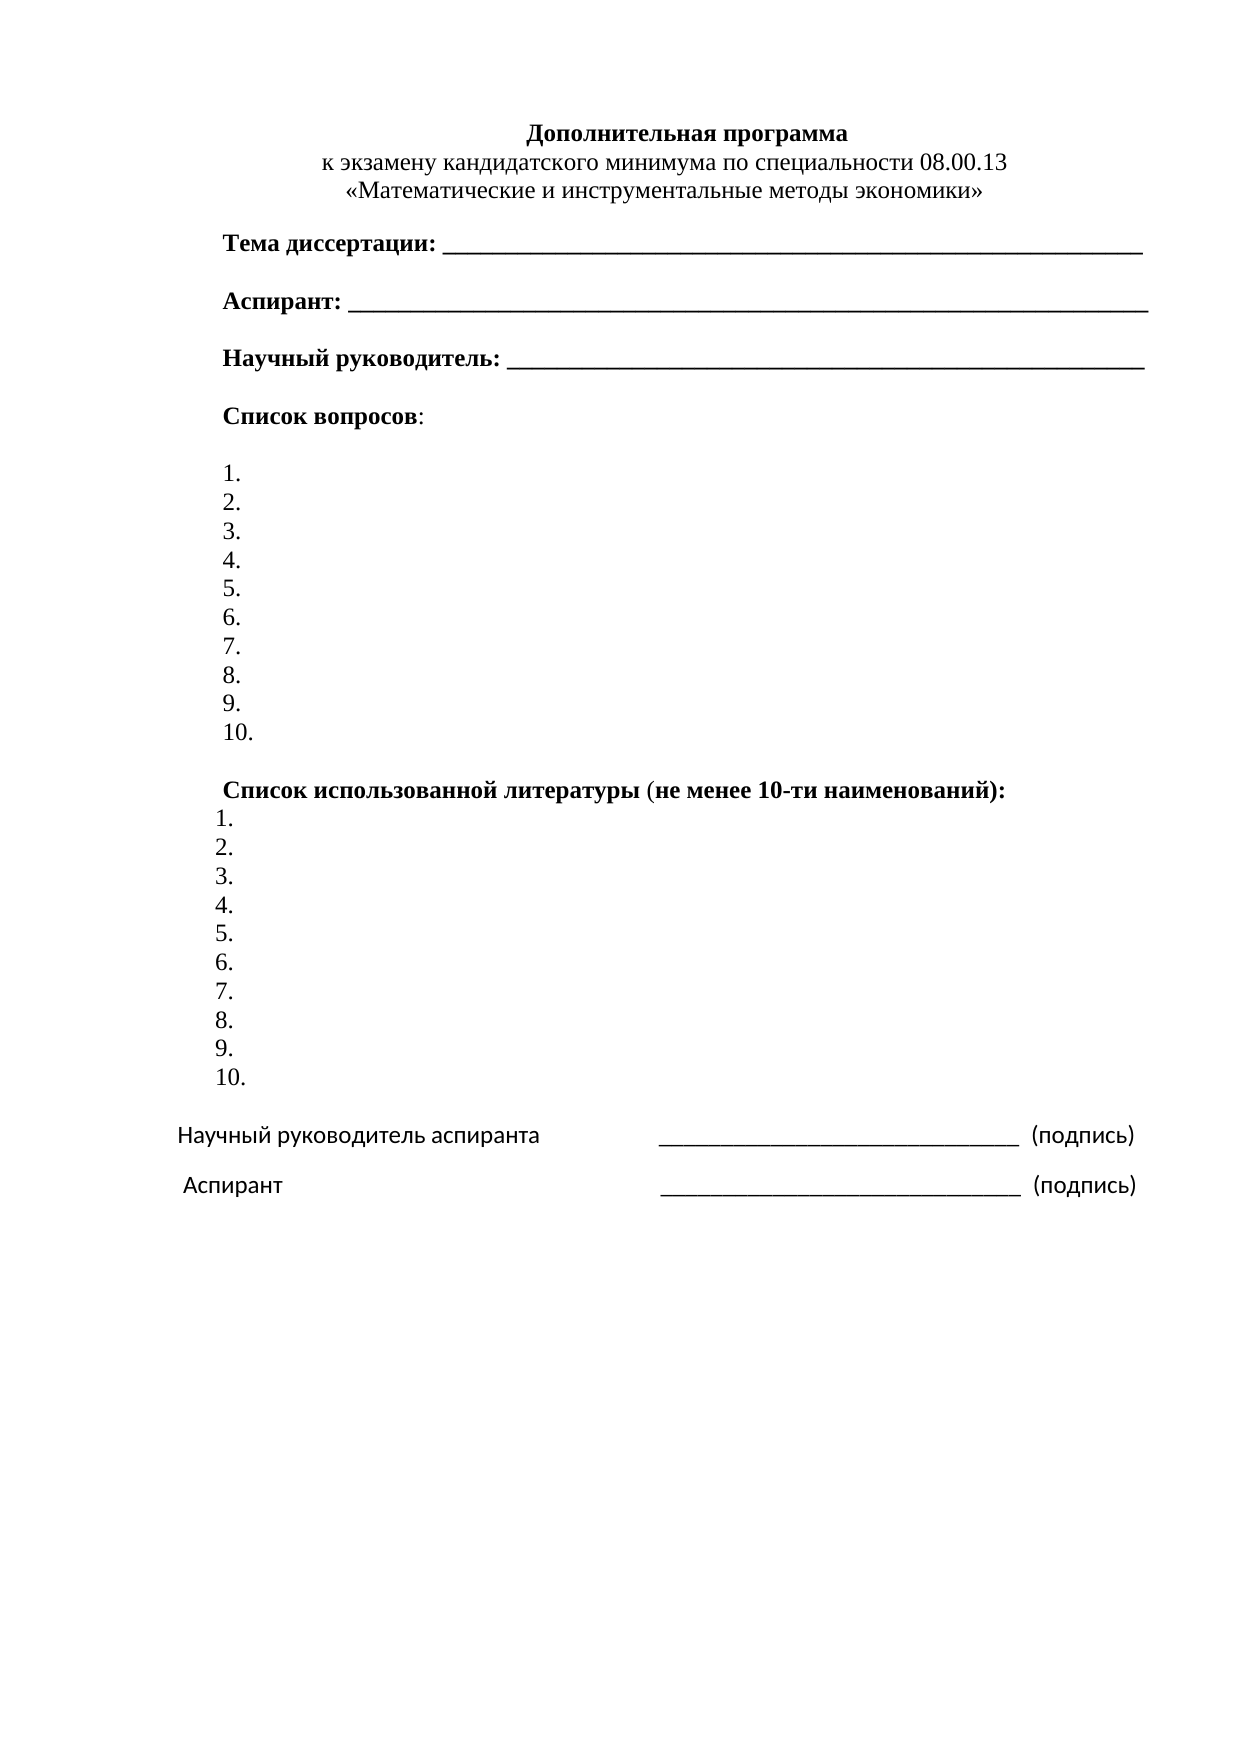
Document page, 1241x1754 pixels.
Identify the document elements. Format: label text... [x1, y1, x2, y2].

text Аспирант: ________________________________________________________________ [177, 286, 1152, 315]
text 3. [177, 516, 1152, 545]
text 1. [177, 458, 1152, 487]
text Научный руководитель аспиранта _____________________________ (подпись) [177, 1120, 1152, 1150]
text Дополнительная программа к экзамену кандидатского минимума по специальности 08.00.13 «Математические и инструментальные методы экономики» [177, 118, 1152, 204]
text 4. [177, 545, 1152, 573]
text 6. [177, 602, 1152, 631]
text Научный руководитель: ___________________________________________________ [177, 343, 1152, 372]
text 8. [177, 660, 1152, 688]
text Аспирант _____________________________ (подпись) [177, 1169, 1152, 1200]
text Тема диссертации: ________________________________________________________ [177, 228, 1152, 257]
text Список использованной литературы (не менее 10-ти наименований): [177, 775, 1152, 803]
text Список вопросов: [177, 401, 1152, 430]
text 9. [177, 688, 1152, 717]
text 2. [177, 487, 1152, 516]
text 10. [177, 717, 1152, 746]
text 5. [177, 573, 1152, 602]
text 7. [177, 631, 1152, 660]
